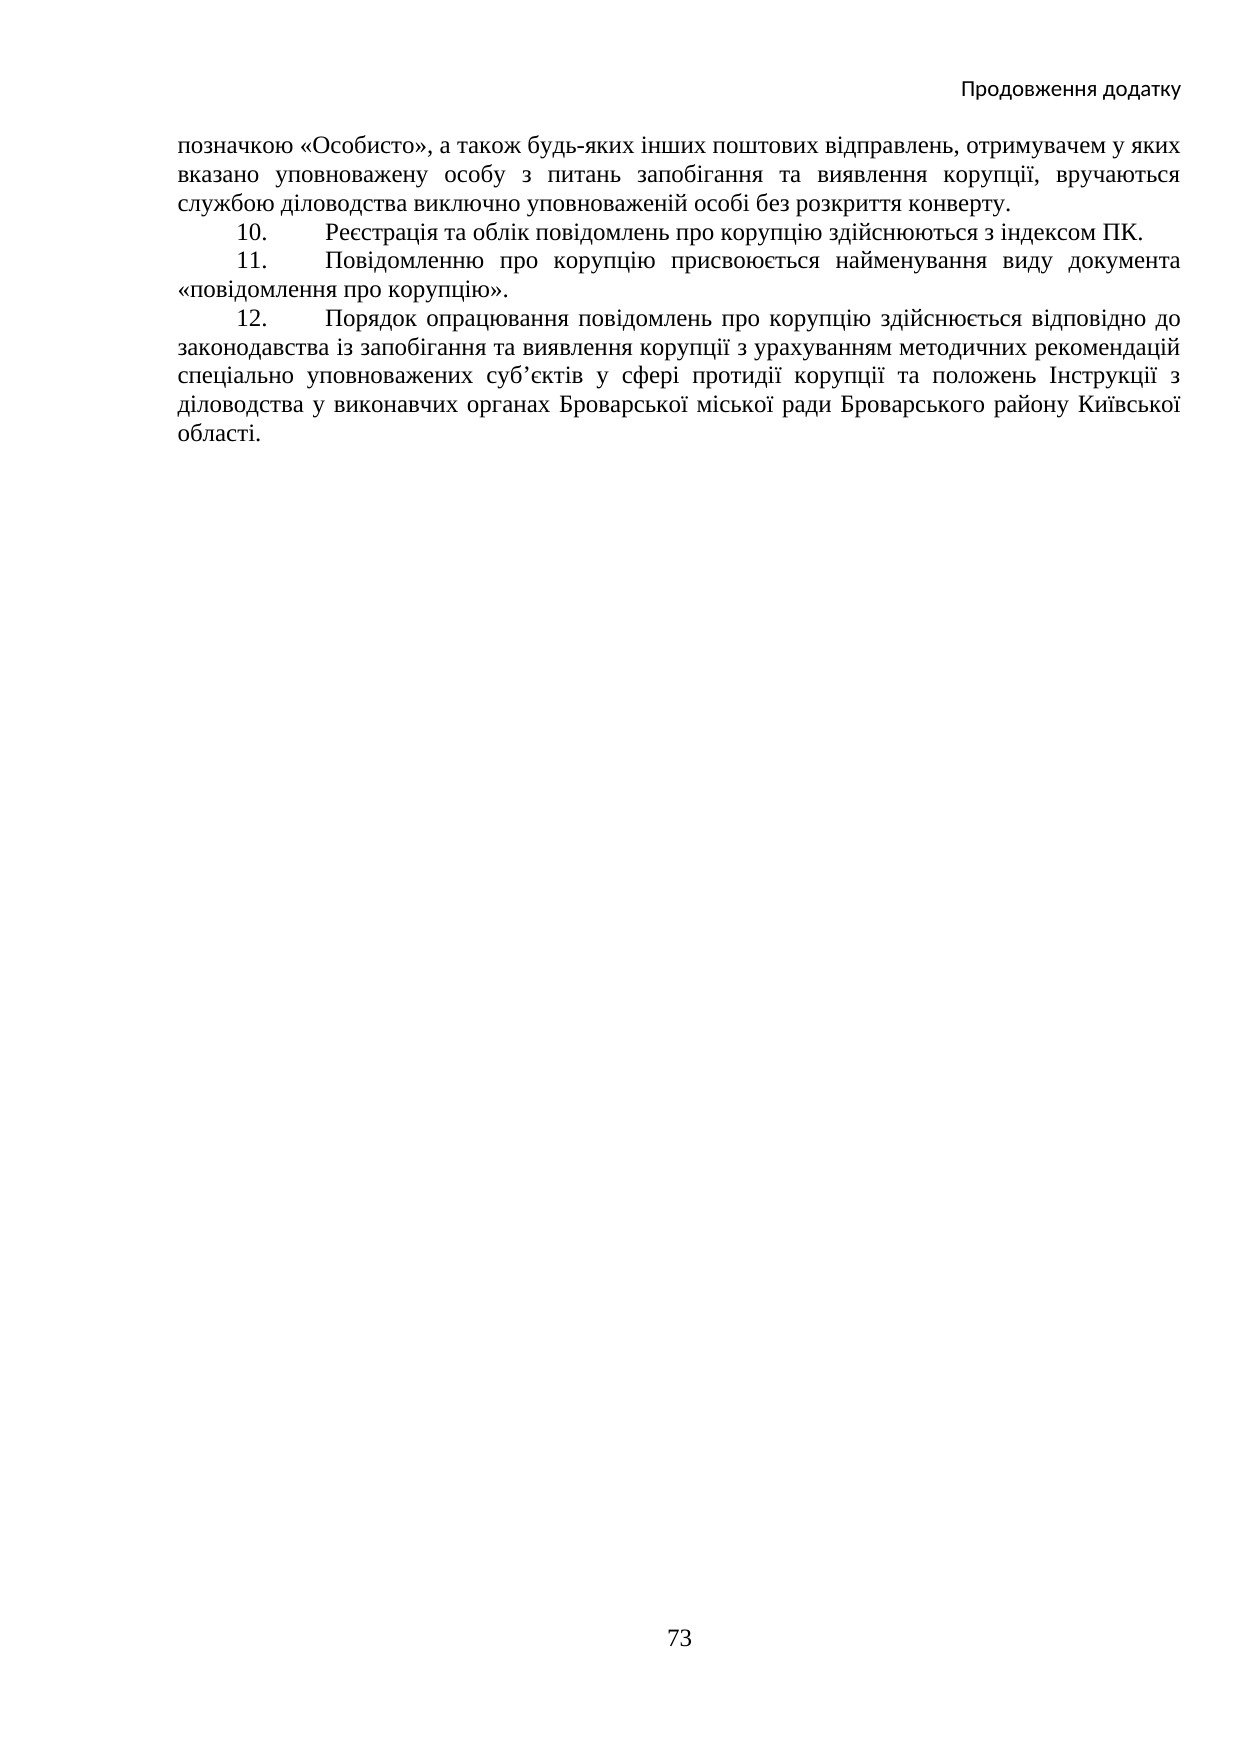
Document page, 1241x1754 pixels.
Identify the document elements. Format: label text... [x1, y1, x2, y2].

list Повідомленню про корупцію присвоюється найменування виду документа «повідомлення про корупцію». [177, 246, 1181, 303]
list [177, 131, 1181, 217]
list Реєстрація та облік повідомлень про корупцію здійснюються з індексом ПК. [177, 217, 1181, 246]
list Порядок опрацювання повідомлень про корупцію здійснюється відповідно до законодавства із запобігання та виявлення корупції з урахуванням методичних рекомендацій спеціально уповноважених суб’єктів у сфері протидії корупції та положень Інструкції з діловодства у виконавчих органах Броварської міської ради Броварського району Київської області. [177, 303, 1181, 447]
